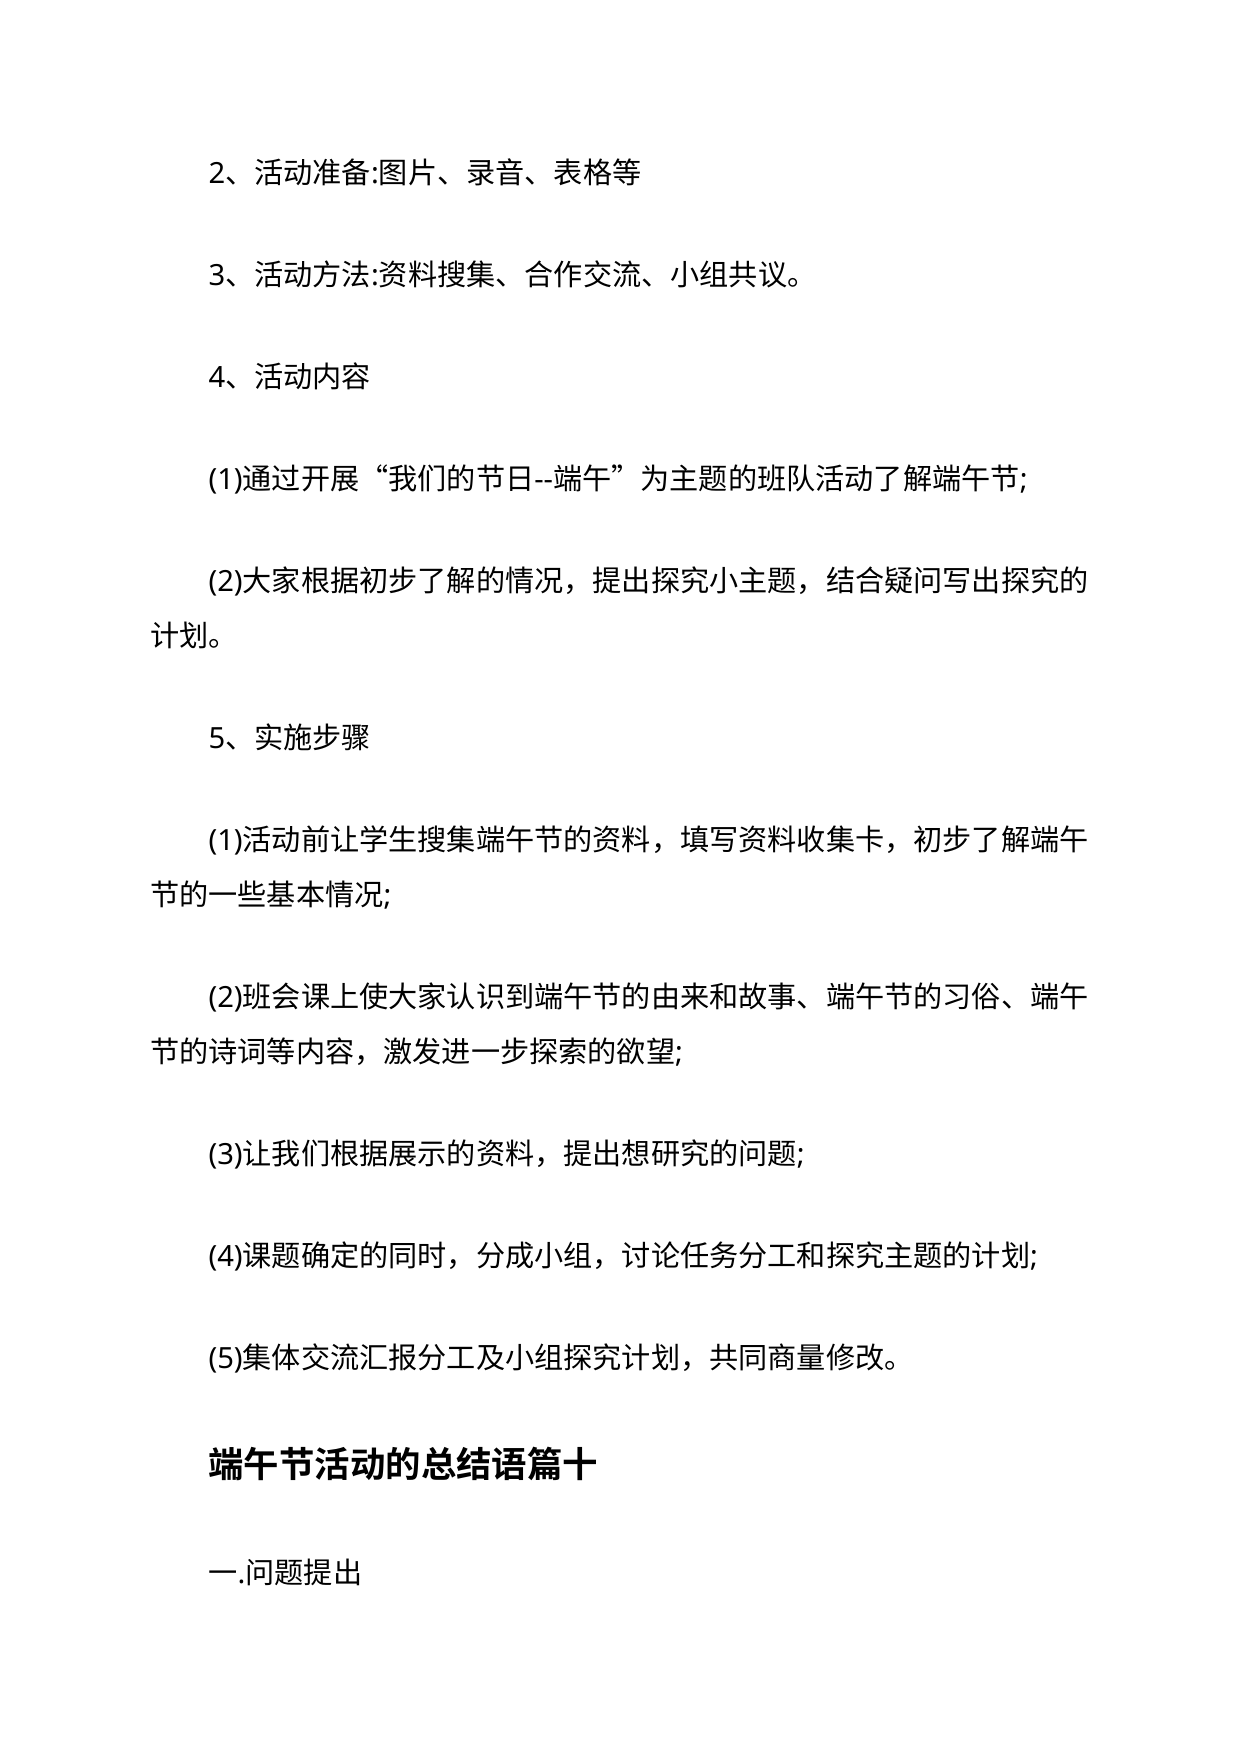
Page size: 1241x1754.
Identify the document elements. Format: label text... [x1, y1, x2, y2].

text 端午节活动的总结语篇十 [150, 1437, 1090, 1488]
text (1)活动前让学生搜集端午节的资料，填写资料收集卡，初步了解端午节的一些基本情况; [150, 817, 1090, 914]
text 4、活动内容 [150, 354, 1090, 396]
text (4)课题确定的同时，分成小组，讨论任务分工和探究主题的计划; [150, 1233, 1090, 1275]
text (3)让我们根据展示的资料，提出想研究的问题; [150, 1131, 1090, 1173]
text (2)班会课上使大家认识到端午节的由来和故事、端午节的习俗、端午节的诗词等内容，激发进一步探索的欲望; [150, 974, 1090, 1071]
text 3、活动方法:资料搜集、合作交流、小组共议。 [150, 252, 1090, 294]
text (5)集体交流汇报分工及小组探究计划，共同商量修改。 [150, 1334, 1090, 1377]
text (1)通过开展“我们的节日--端午”为主题的班队活动了解端午节; [150, 456, 1090, 498]
text 5、实施步骤 [150, 715, 1090, 757]
text 2、活动准备:图片、录音、表格等 [150, 150, 1090, 192]
text (2)大家根据初步了解的情况，提出探究小主题，结合疑问写出探究的计划。 [150, 558, 1090, 655]
text 一.问题提出 [150, 1550, 1090, 1592]
